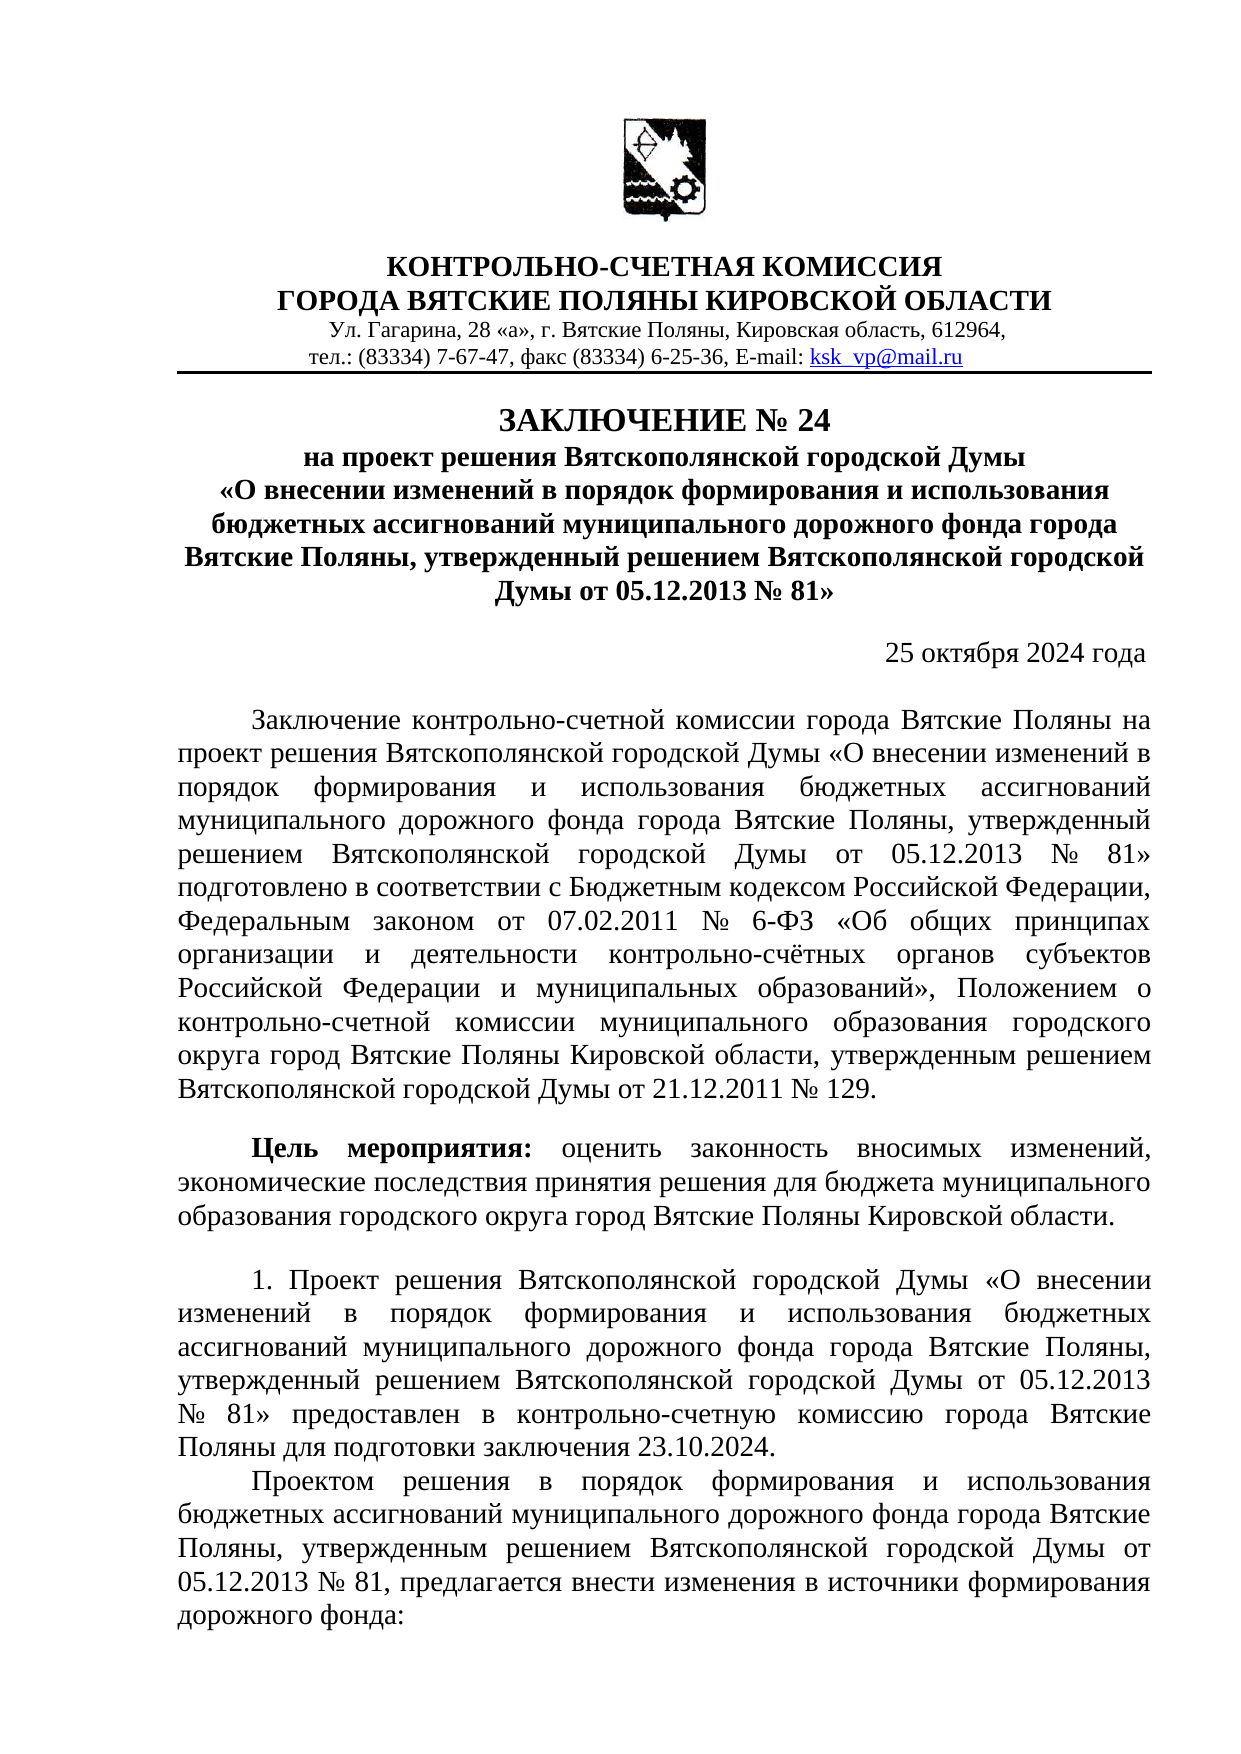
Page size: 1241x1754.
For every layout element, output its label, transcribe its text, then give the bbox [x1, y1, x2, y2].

text ГОРОДА ВЯТСКИЕ ПОЛЯНЫ КИРОВСКОЙ ОБЛАСТИ [59, 283, 1152, 316]
text тел.: (83334) 7-67-47, факс (83334) 6-25-36, E-mail: ksk_vp@mail.ru [177, 343, 1152, 371]
text 1. Проект решения Вятскополянской городской Думы «О внесении изменений в порядок формирования и использования бюджетных ассигнований муниципального дорожного фонда города Вятские Поляны, утвержденный решением Вятскополянской городской Думы от 05.12.2013 № 81» предоставлен в контрольно-счетную комиссию города Вятские Поляны для подготовки заключения 23.10.2024. [177, 1262, 1152, 1463]
text Ул. Гагарина, 28 «а», г. Вятские Поляны, Кировская область, 612964, [177, 316, 1152, 343]
text КОНТРОЛЬНО-СЧЕТНАЯ КОМИССИЯ [59, 249, 1152, 283]
text Заключение контрольно-счетной комиссии города Вятские Поляны на проект решения Вятскополянской городской Думы «О внесении изменений в порядок формирования и использования бюджетных ассигнований муниципального дорожного фонда города Вятские Поляны, утвержденный решением Вятскополянской городской Думы от 05.12.2013 № 81» подготовлено в соответствии с Бюджетным кодексом Российской Федерации, Федеральным законом от 07.02.2011 № 6-ФЗ «Об общих принципах организации и деятельности контрольно-счётных органов субъектов Российской Федерации и муниципальных образований», Положением о контрольно-счетной комиссии муниципального образования городского округа город Вятские Поляны Кировской области, утвержденным решением Вятскополянской городской Думы от 21.12.2011 № 129. [177, 702, 1152, 1104]
text 25 октября 2024 года [177, 635, 1152, 668]
text ЗАКЛЮЧЕНИЕ № 24 [177, 401, 1152, 439]
text «О внесении изменений в порядок формирования и использования бюджетных ассигнований муниципального дорожного фонда города Вятские Поляны, утвержденный решением Вятскополянской городской Думы от 05.12.2013 № 81» [177, 472, 1152, 607]
text Цель мероприятия: оценить законность вносимых изменений, экономические последствия принятия решения для бюджета муниципального образования городского округа город Вятские Поляны Кировской области. [177, 1131, 1152, 1231]
text на проект решения Вятскополянской городской Думы [177, 439, 1152, 472]
text Проектом решения в порядок формирования и использования бюджетных ассигнований муниципального дорожного фонда города Вятские Поляны, утвержденным решением Вятскополянской городской Думы от 05.12.2013 № 81, предлагается внести изменения в источники формирования дорожного фонда: [177, 1463, 1152, 1631]
picture [623, 118, 706, 222]
